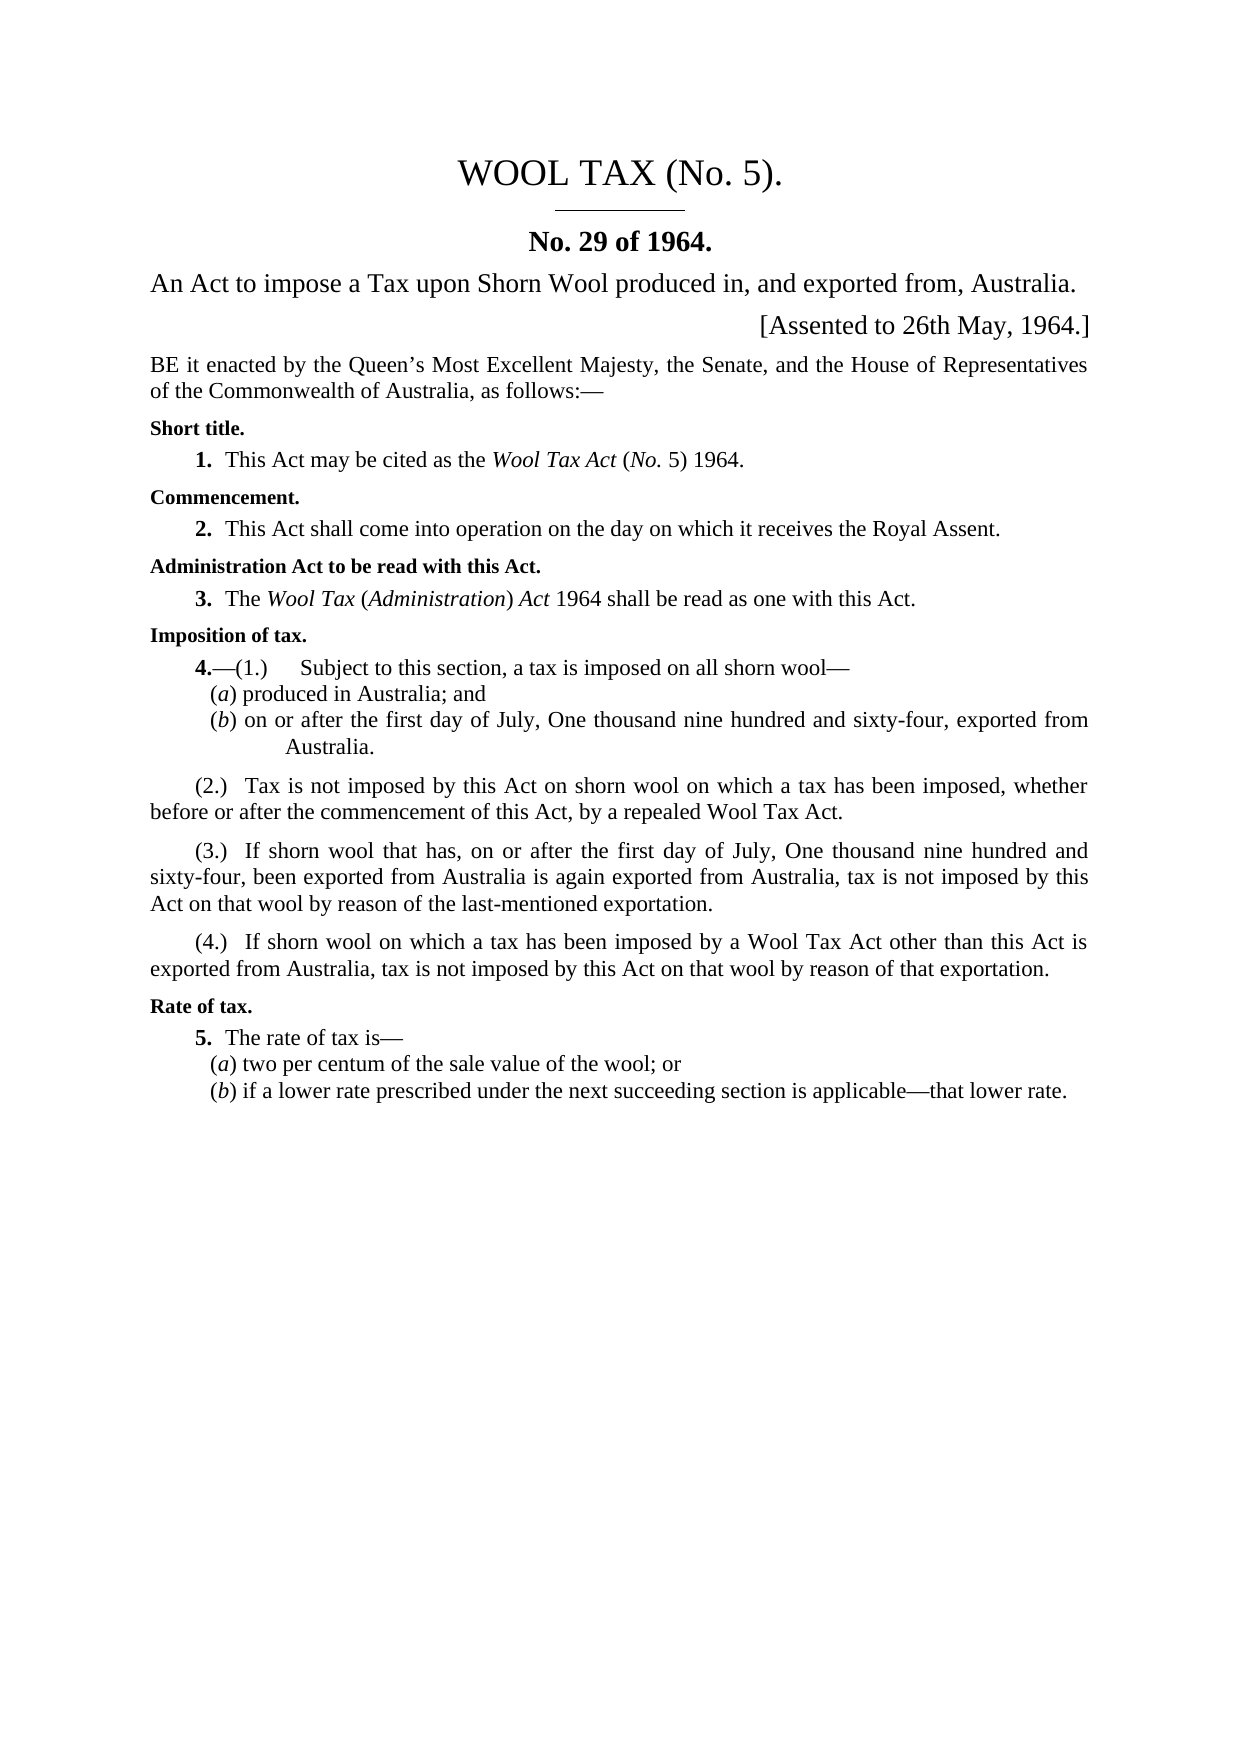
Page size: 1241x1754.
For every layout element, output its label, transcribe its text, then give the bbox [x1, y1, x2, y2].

text [Assented to 26th May, 1964.] [150, 309, 1090, 340]
text 1. This Act may be cited as the Wool Tax Act (No. 5) 1964. [150, 446, 1090, 473]
text (b) if a lower rate prescribed under the next succeeding section is applicable—that lower rate. [210, 1077, 1090, 1103]
text Administration Act to be read with this Act. [150, 554, 1090, 578]
text (3.) If shorn wool that has, on or after the first day of July, One thousand nine hundred and sixty-four, been exported from Australia is again exported from Australia, tax is not imposed by this Act on that wool by reason of the last-mentioned exportation. [150, 837, 1090, 916]
text (2.) Tax is not imposed by this Act on shorn wool on which a tax has been imposed, whether before or after the commencement of this Act, by a repealed Wool Tax Act. [150, 772, 1090, 824]
text 4.—(1.) Subject to this section, a tax is imposed on all shorn wool— [150, 654, 1090, 680]
text An Act to impose a Tax upon Shorn Wool produced in, and exported from, Australia. [150, 268, 1090, 299]
text No. 29 of 1964. [150, 224, 1090, 257]
text Imposition of tax. [150, 623, 1090, 647]
text WOOL TAX (No. 5). [150, 150, 1090, 193]
text BE it enacted by the Queen’s Most Excellent Majesty, the Senate, and the House of Representatives of the Commonwealth of Australia, as follows:— [150, 351, 1090, 403]
text 3. The Wool Tax (Administration) Act 1964 shall be read as one with this Act. [150, 584, 1090, 611]
text 2. This Act shall come into operation on the day on which it receives the Royal Assent. [150, 515, 1090, 542]
text (a) two per centum of the sale value of the wool; or [210, 1050, 1090, 1077]
text (a) produced in Australia; and [210, 680, 1090, 706]
text Rate of tax. [150, 994, 1090, 1018]
text (4.) If shorn wool on which a tax has been imposed by a Wool Tax Act other than this Act is exported from Australia, tax is not imposed by this Act on that wool by reason of that exportation. [150, 928, 1090, 981]
text (b) on or after the first day of July, One thousand nine hundred and sixty-four, exported from Australia. [210, 706, 1090, 759]
text Commencement. [150, 485, 1090, 509]
text 5. The rate of tax is— [150, 1024, 1090, 1050]
text Short title. [150, 416, 1090, 440]
